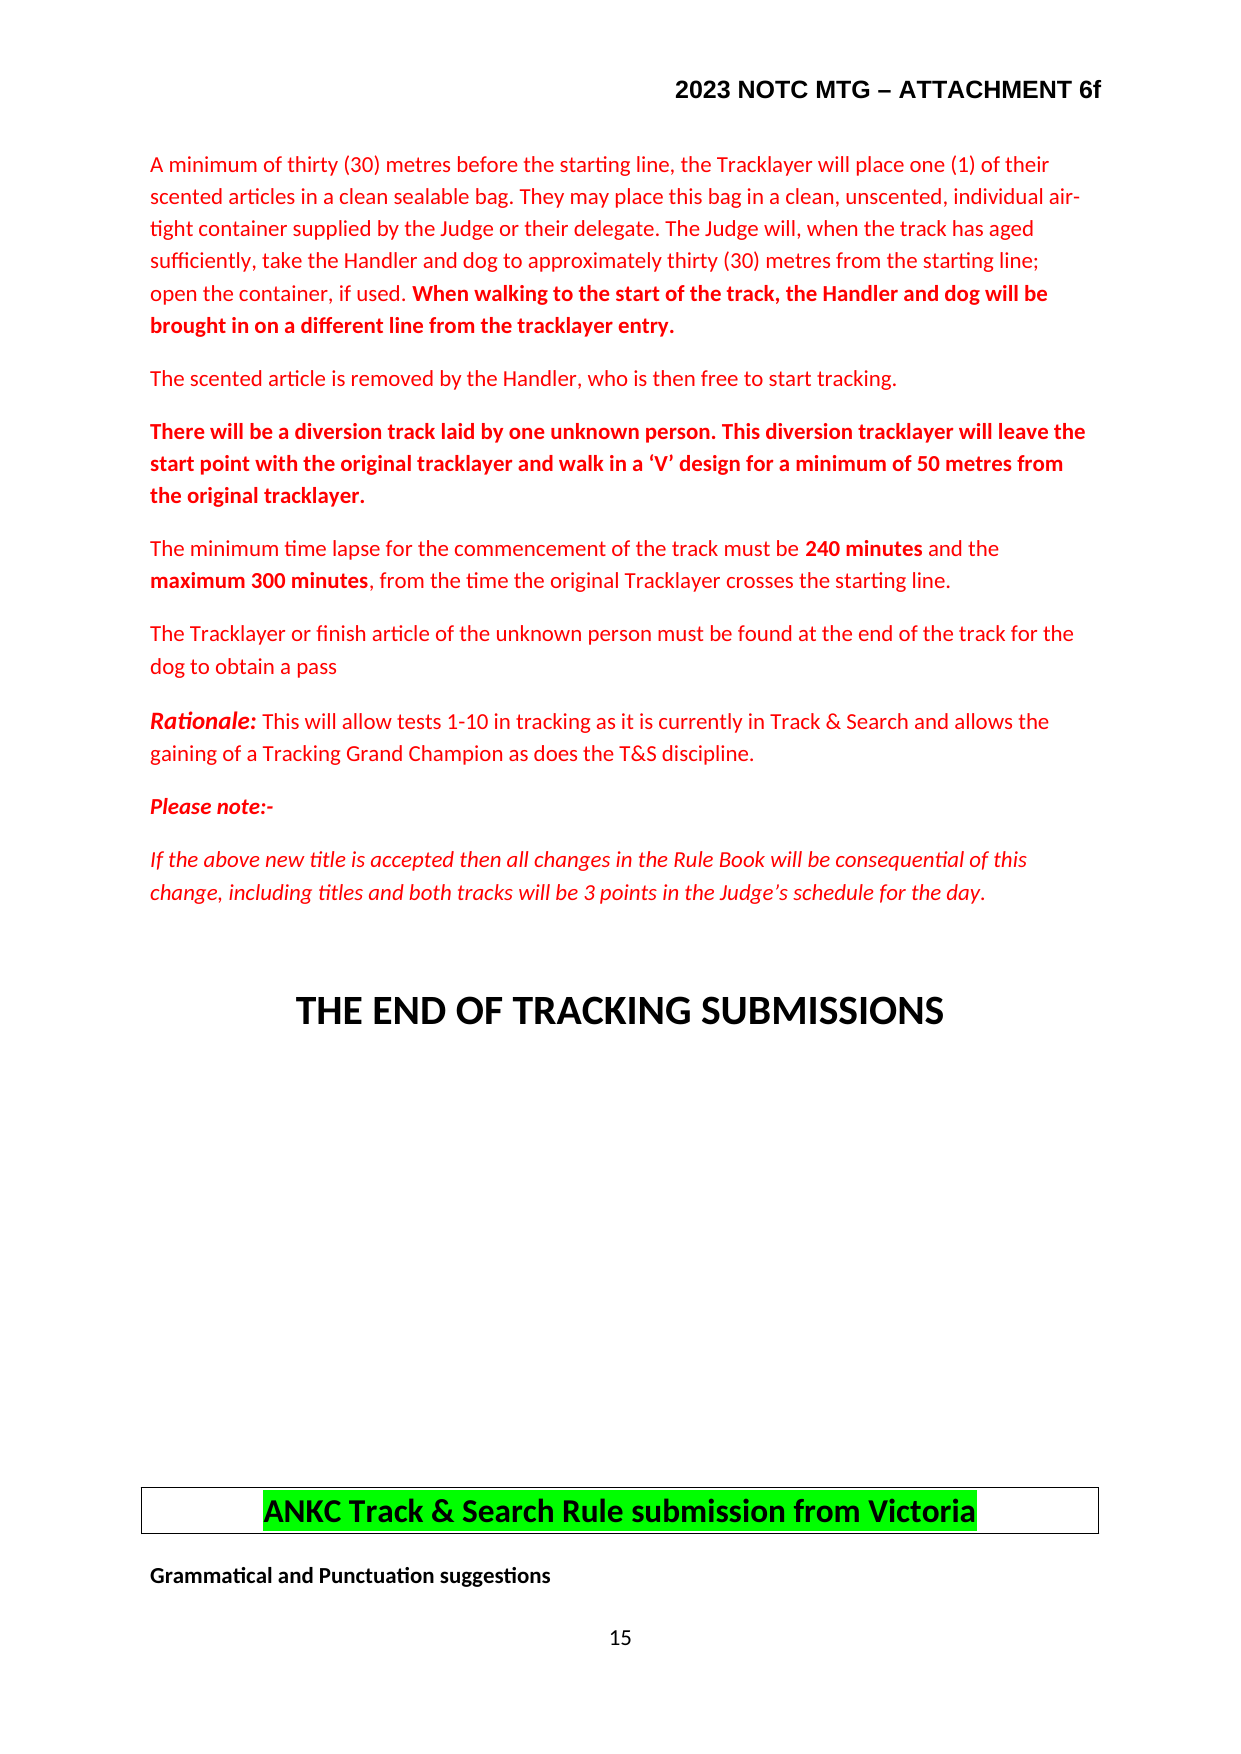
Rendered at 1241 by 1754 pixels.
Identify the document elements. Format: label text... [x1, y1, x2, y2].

text The minimum time lapse for the commencement of the track must be 240 minutes and the maximum 300 minutes, from the time the original Tracklayer crosses the starting line. [150, 534, 1090, 594]
text The scented article is removed by the Handler, who is then free to start tracking. [150, 364, 1090, 392]
text Rationale: This will allow tests 1-10 in tracking as it is currently in Track & Search and allows the gaining of a Tracking Grand Champion as does the T&S discipline. [150, 705, 1090, 767]
text If the above new title is accepted then all changes in the Rule Book will be consequential of this change, including titles and both tracks will be 3 points in the Judge’s schedule for the day. [150, 846, 1090, 906]
text Grammatical and Punctuation suggestions [150, 1561, 1090, 1589]
text There will be a diversion track laid by one unknown person. This diversion tracklayer will leave the start point with the original tracklayer and walk in a ‘V’ design for a minimum of 50 metres from the original tracklayer. [150, 417, 1090, 509]
text Please note:- [150, 792, 1090, 821]
text THE END OF TRACKING SUBMISSIONS [150, 984, 1090, 1034]
text The Tracklayer or finish article of the unknown person must be found at the end of the track for the dog to obtain a pass [150, 619, 1090, 680]
text ANKC Track & Search Rule submission from Victoria [142, 1488, 1098, 1533]
text A minimum of thirty (30) metres before the starting line, the Tracklayer will place one (1) of their scented articles in a clean sealable bag. They may place this bag in a clean, unscented, individual air-tight container supplied by the Judge or their delegate. The Judge will, when the track has aged sufficiently, take the Handler and dog to approximately thirty (30) metres from the starting line; open the container, if used. When walking to the start of the track, the Handler and dog will be brought in on a different line from the tracklayer entry. [150, 150, 1090, 339]
